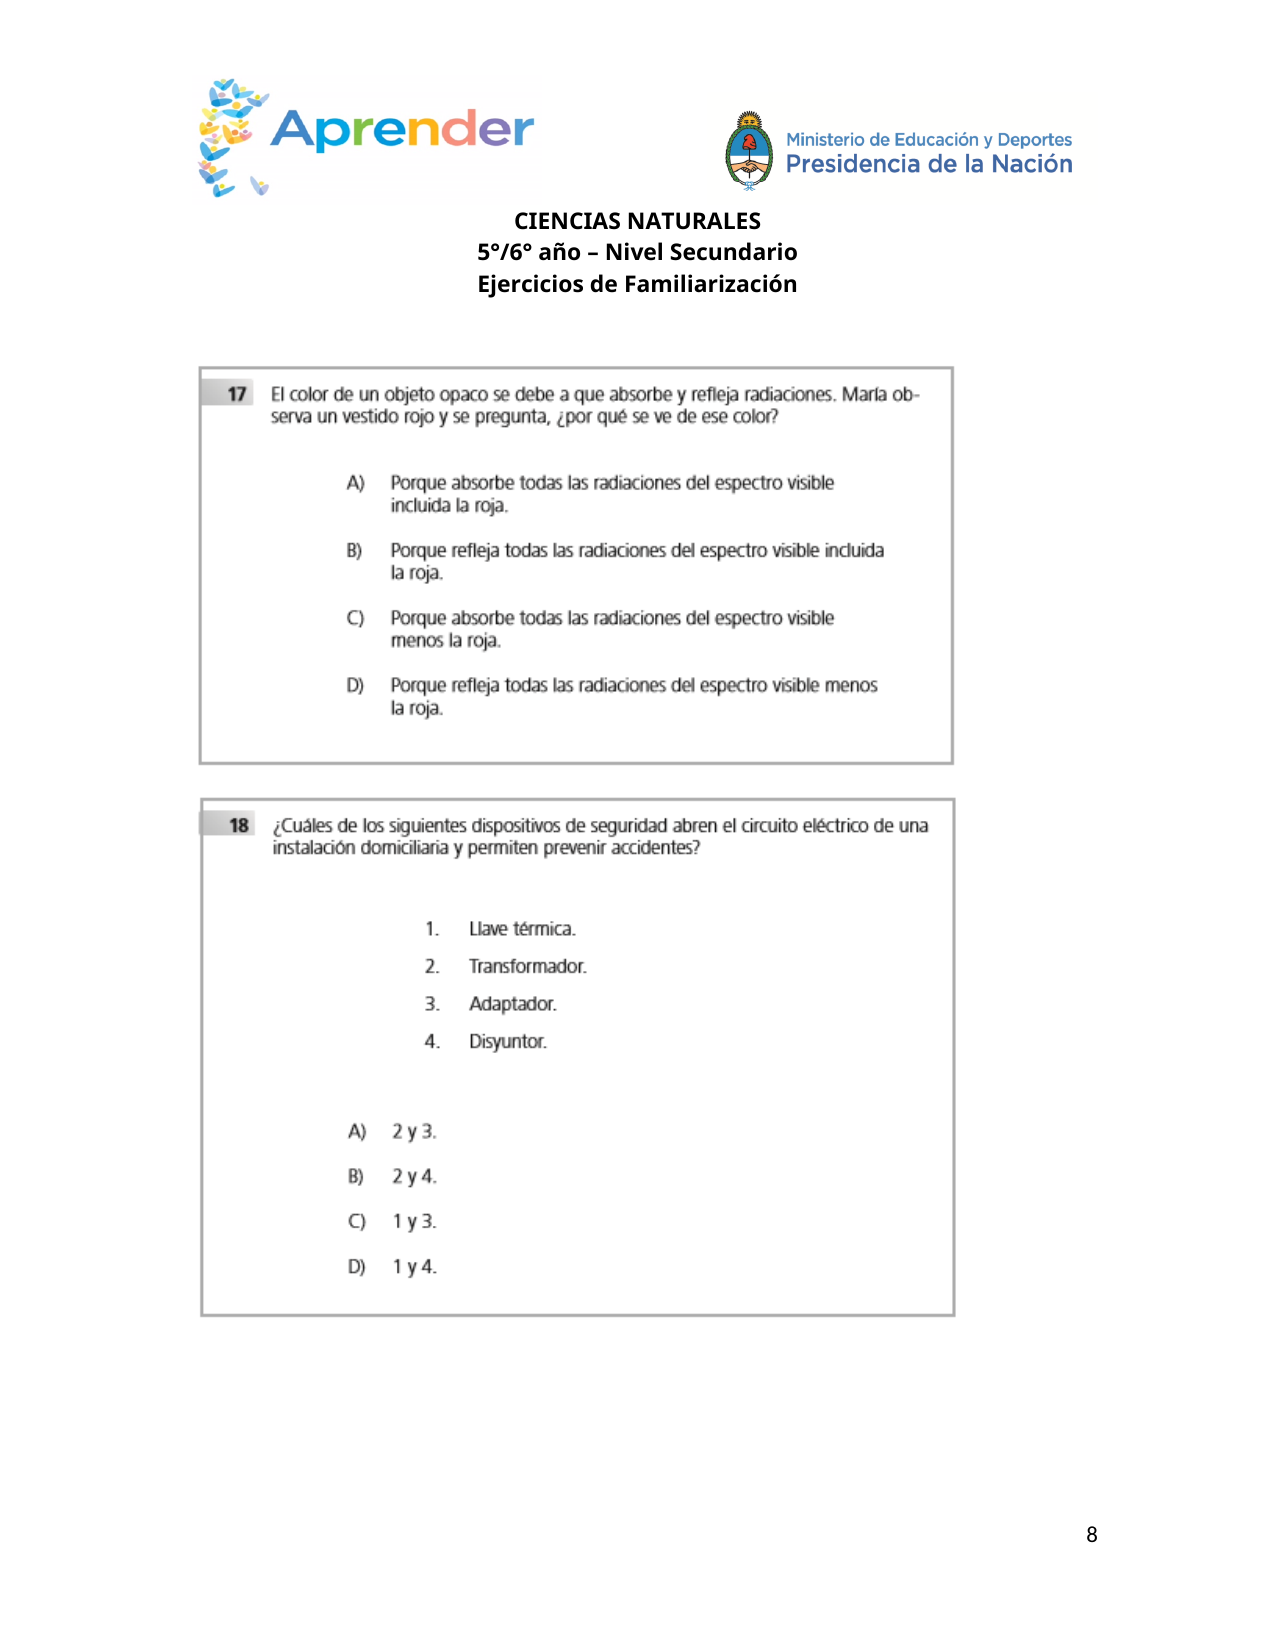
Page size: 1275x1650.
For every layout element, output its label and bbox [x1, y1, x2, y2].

picture [192, 73, 542, 205]
picture [177, 354, 984, 1372]
picture [707, 92, 1098, 205]
